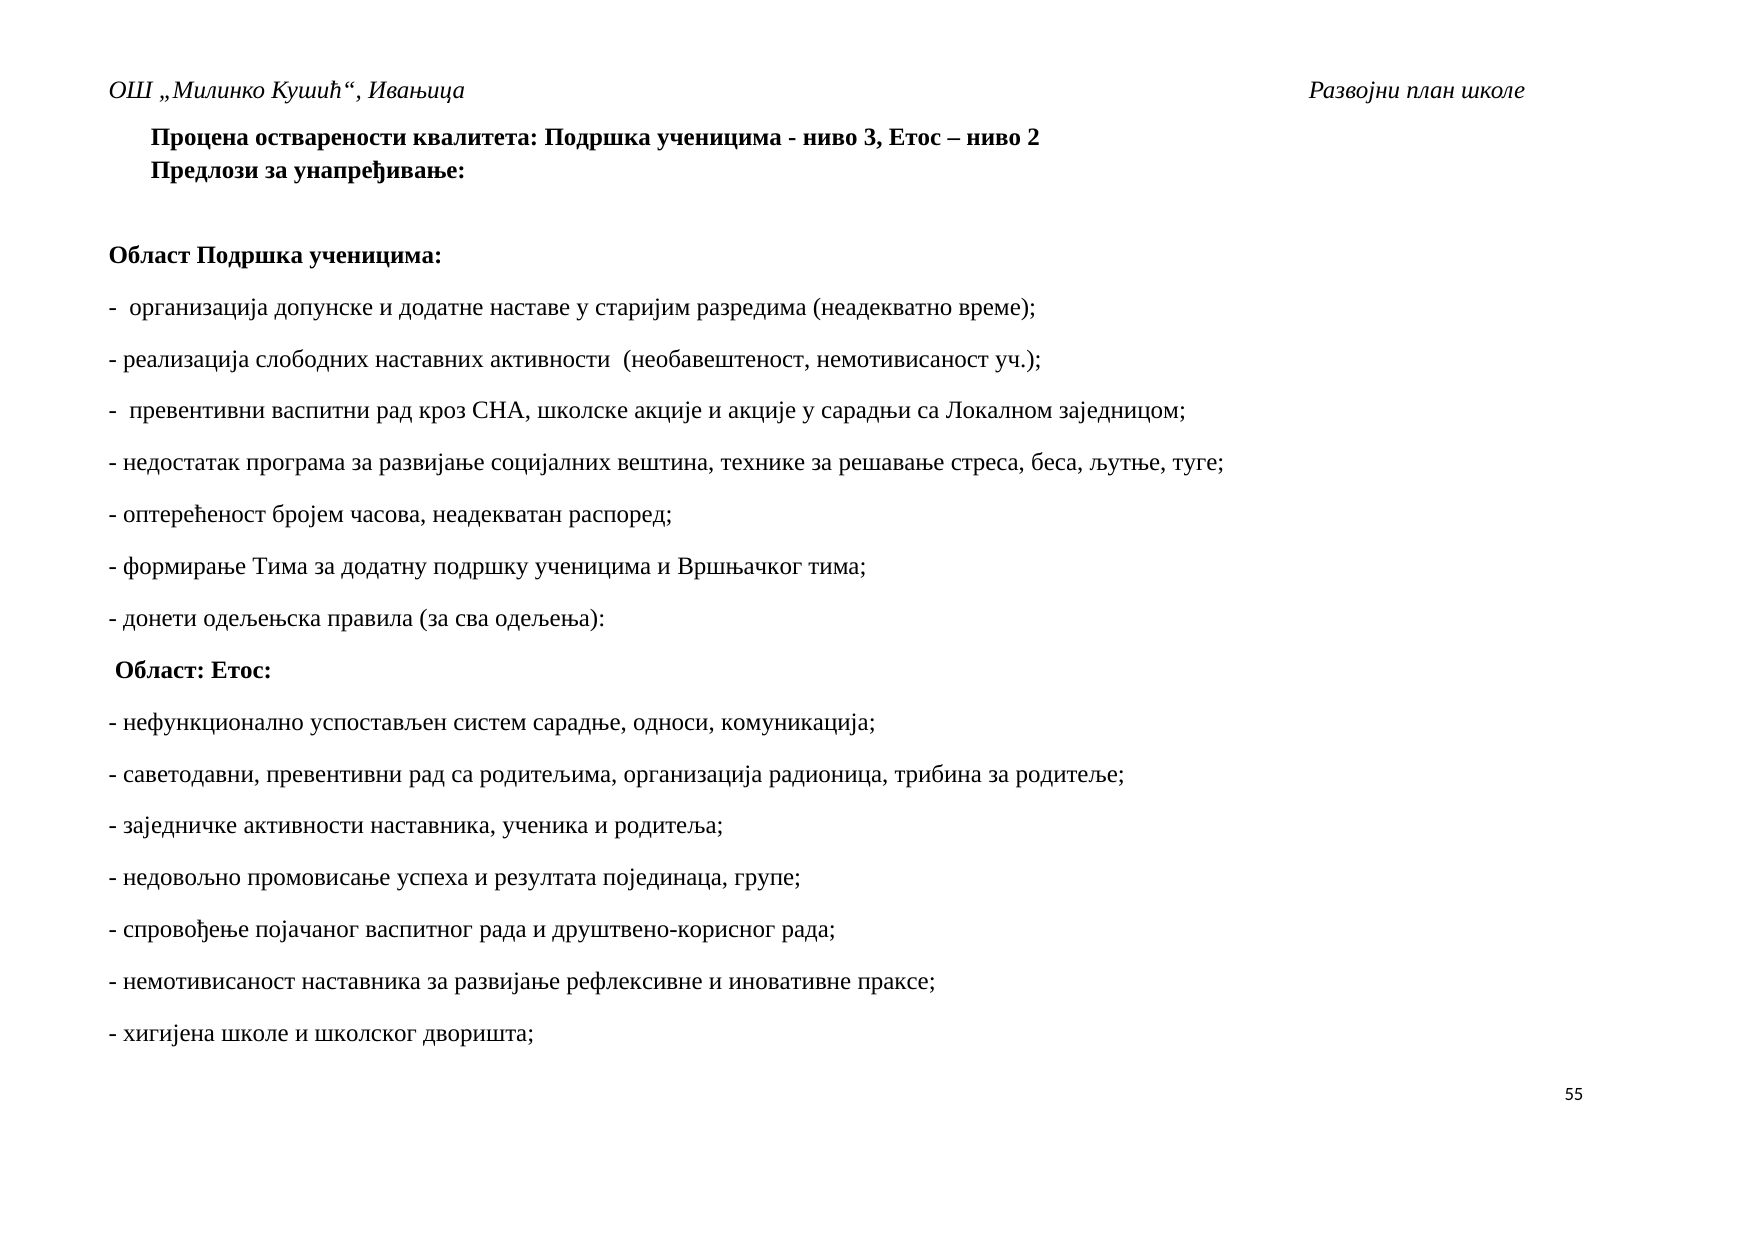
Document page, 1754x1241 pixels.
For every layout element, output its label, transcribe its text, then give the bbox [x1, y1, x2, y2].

text - формирање Тима за додатну подршку ученицима и Вршњачког тима; [108, 551, 1583, 580]
text - саветодавни, превентивни рад са родитељима, организација радионица, трибина за родитеље; [108, 759, 1583, 787]
text - превентивни васпитни рад кроз СНА, школске акције и акције у сарадњи са Локалном заједницом; [108, 396, 1583, 424]
text - спровођење појачаног васпитног рада и друштвено-корисног рада; [108, 914, 1583, 943]
text Област: Етос: [108, 655, 1583, 684]
text - оптерећеност бројем часова, неадекватан распоред; [108, 499, 1583, 528]
text - заједничке активности наставника, ученика и родитеља; [108, 811, 1583, 839]
text - организација допунске и додатне наставе у старијим разредима (неадекватно време); [108, 292, 1583, 321]
text - реализација слободних наставних активности (необавештеност, немотивисаност уч.); [108, 344, 1583, 372]
text - недостатак програма за развијање социјалних вештина, технике за решавање стреса, беса, љутње, туге; [108, 447, 1583, 476]
text Област Подршка ученицима: [108, 240, 1583, 269]
text - нефункционално успостављен систем сарадње, односи, комуникација; [108, 707, 1583, 736]
text - недовољно промовисање успеха и резултата појединаца, групе; [108, 862, 1583, 891]
text - немотивисаност наставника за развијање рефлексивне и иновативне праксе; [108, 966, 1583, 995]
text Предлози за унапређивање: [151, 155, 1583, 184]
text - донети одељењска правила (за сва одељења): [108, 603, 1583, 632]
text - хигијена школе и школског дворишта; [108, 1018, 1583, 1047]
text Процена остварености квалитета: Подршка ученицима - ниво 3, Етос – ниво 2 [151, 122, 1583, 151]
